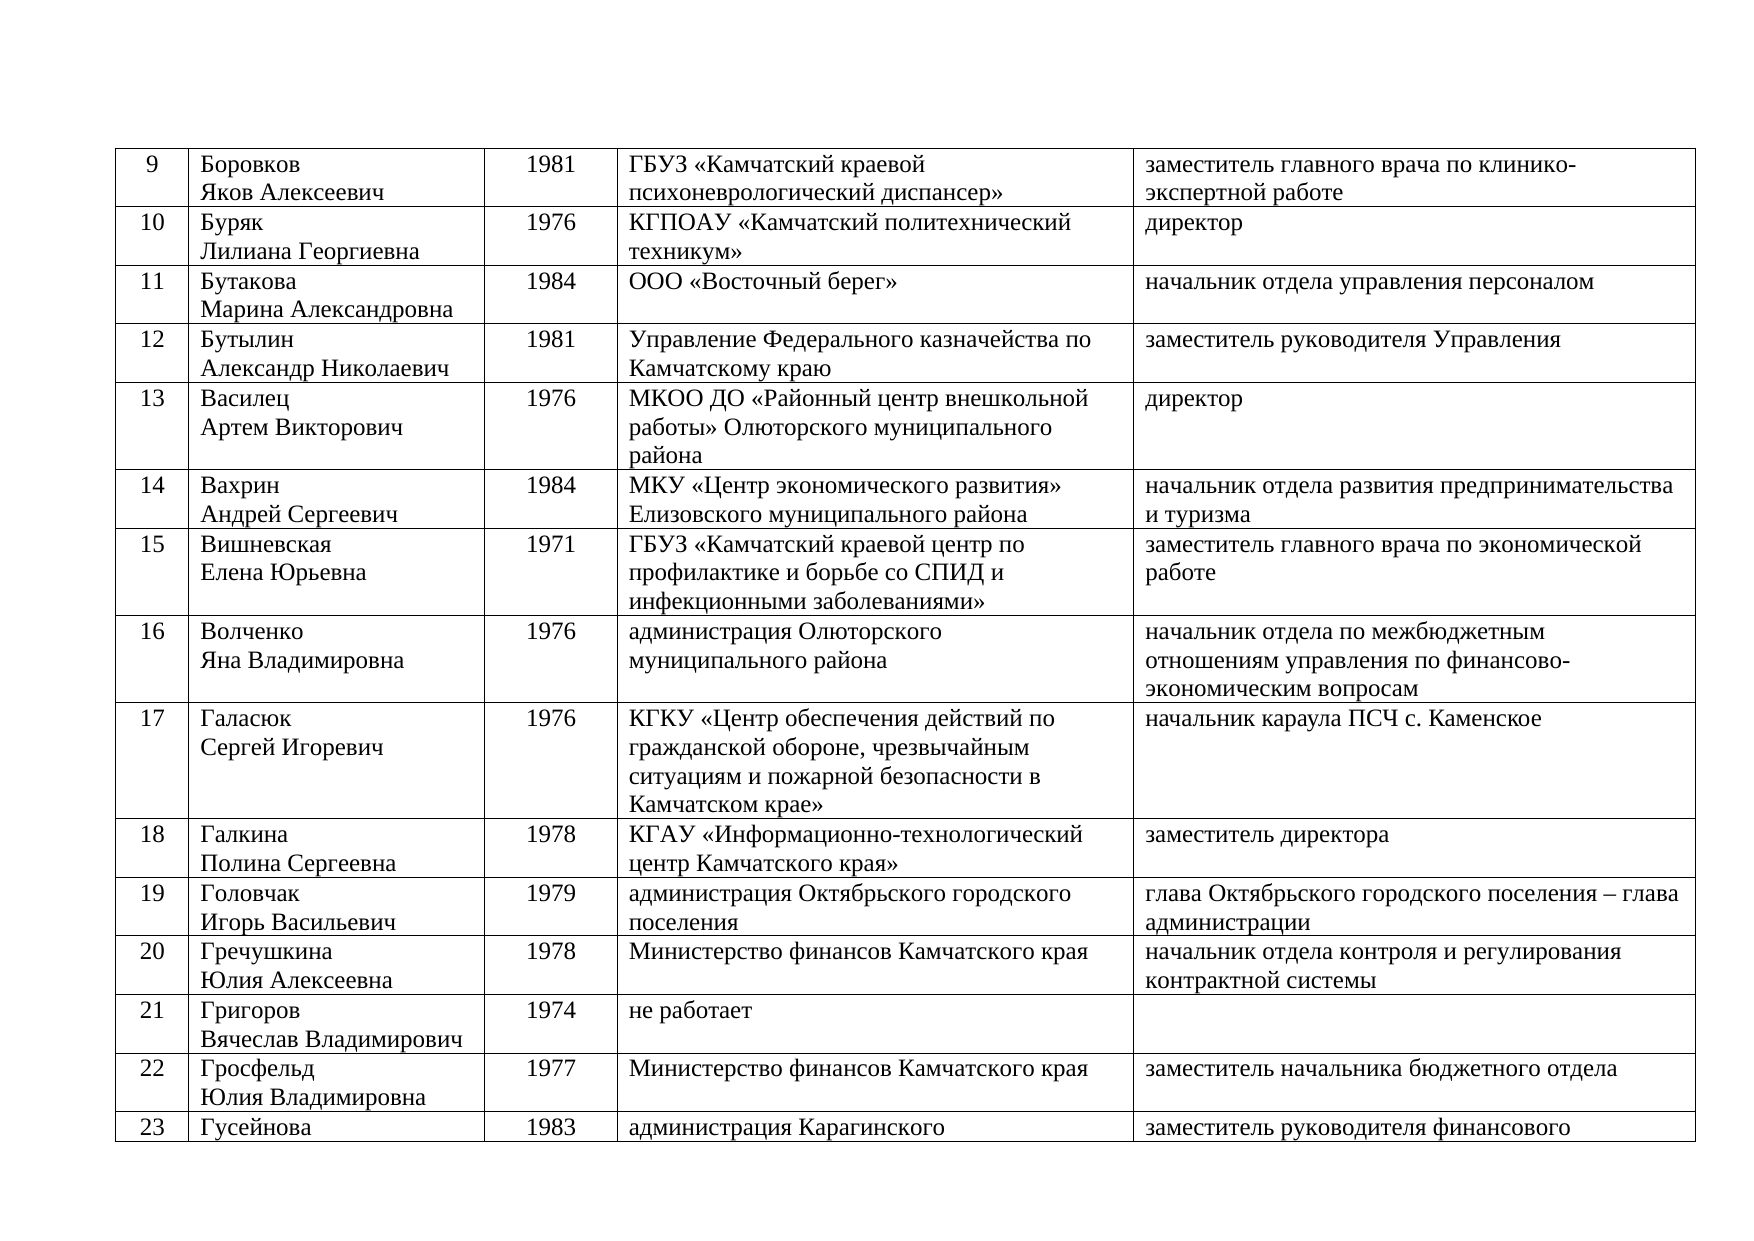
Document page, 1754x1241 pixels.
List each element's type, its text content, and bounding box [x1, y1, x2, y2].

table_cell 1983 [485, 1112, 617, 1141]
table_cell 23 [116, 1112, 188, 1141]
table_cell 11 [116, 266, 188, 323]
table_cell Министерство финансов Камчатского края [618, 936, 1133, 994]
table_cell Василец Артем Викторович [189, 383, 484, 469]
table_cell Головчак Игорь Васильевич [189, 878, 484, 935]
table_cell 13 [116, 383, 188, 469]
table_cell начальник караула ПСЧ с. Каменское [1134, 703, 1695, 818]
table_cell заместитель руководителя Управления [1134, 324, 1695, 382]
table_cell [189, 1112, 484, 1141]
table_cell 1971 [485, 529, 617, 615]
table_cell начальник отдела развития предпринимательства и туризма [1134, 470, 1695, 528]
table_cell не работает [618, 995, 1133, 1052]
table_cell глава Октябрьского городского поселения – глава администрации [1134, 878, 1695, 935]
table_cell КГАУ «Информационно-технологический центр Камчатского края» [618, 819, 1133, 877]
table_cell 1976 [485, 703, 617, 818]
table_cell 1974 [485, 995, 617, 1052]
table_cell 20 [116, 936, 188, 994]
table_cell КГКУ «Центр обеспечения действий по гражданской обороне, чрезвычайным ситуациям и пожарной безопасности в Камчатском крае» [618, 703, 1133, 818]
table_cell 14 [116, 470, 188, 528]
table_cell 1981 [485, 149, 617, 206]
table_cell заместитель директора [1134, 819, 1695, 877]
table_cell 10 [116, 207, 188, 265]
table_cell Галкина Полина Сергеевна [189, 819, 484, 877]
table_cell 21 [116, 995, 188, 1052]
table_cell ГБУЗ «Камчатский краевой психоневрологический диспансер» [618, 149, 1133, 206]
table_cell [618, 1112, 1133, 1141]
table_cell 16 [116, 616, 188, 702]
table_cell Управление Федерального казначейства по Камчатскому краю [618, 324, 1133, 382]
table_cell администрация Олюторского муниципального района [618, 616, 1133, 702]
table_cell КГПОАУ «Камчатский политехнический техникум» [618, 207, 1133, 265]
table_cell 15 [116, 529, 188, 615]
table_cell 1979 [485, 878, 617, 935]
table_cell начальник отдела контроля и регулирования контрактной системы [1134, 936, 1695, 994]
table_cell директор [1134, 383, 1695, 469]
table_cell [1134, 1112, 1695, 1141]
table_cell директор [1134, 207, 1695, 265]
table_cell заместитель начальника бюджетного отдела [1134, 1054, 1695, 1111]
table_cell 9 [116, 149, 188, 206]
table_cell Министерство финансов Камчатского края [618, 1054, 1133, 1111]
table_cell 18 [116, 819, 188, 877]
table_cell 1984 [485, 470, 617, 528]
table_cell Боровков Яков Алексеевич [189, 149, 484, 206]
table_cell Буряк Лилиана Георгиевна [189, 207, 484, 265]
table_cell 1978 [485, 936, 617, 994]
table_cell начальник отдела управления персоналом [1134, 266, 1695, 323]
table_cell 1976 [485, 383, 617, 469]
table_cell 1981 [485, 324, 617, 382]
table_cell заместитель главного врача по клинико-экспертной работе [1134, 149, 1695, 206]
table_cell 1976 [485, 616, 617, 702]
table_cell заместитель главного врача по экономической работе [1134, 529, 1695, 615]
table_cell 19 [116, 878, 188, 935]
table_cell Гросфельд Юлия Владимировна [189, 1054, 484, 1111]
table_cell 1978 [485, 819, 617, 877]
table_cell Галасюк Сергей Игоревич [189, 703, 484, 818]
table_cell Бутакова Марина Александровна [189, 266, 484, 323]
table_cell ГБУЗ «Камчатский краевой центр по профилактике и борьбе со СПИД и инфекционными заболеваниями» [618, 529, 1133, 615]
table_cell Бутылин Александр Николаевич [189, 324, 484, 382]
table_cell Григоров Вячеслав Владимирович [189, 995, 484, 1052]
table_cell Гречушкина Юлия Алексеевна [189, 936, 484, 994]
table_cell 1976 [485, 207, 617, 265]
table_cell Вахрин Андрей Сергеевич [189, 470, 484, 528]
table_cell 1977 [485, 1054, 617, 1111]
table_cell МКУ «Центр экономического развития» Елизовского муниципального района [618, 470, 1133, 528]
table_cell начальник отдела по межбюджетным отношениям управления по финансово-экономическим вопросам [1134, 616, 1695, 702]
table_cell Волченко Яна Владимировна [189, 616, 484, 702]
table_cell 12 [116, 324, 188, 382]
table_cell 1984 [485, 266, 617, 323]
table_cell Вишневская Елена Юрьевна [189, 529, 484, 615]
table_cell ООО «Восточный берег» [618, 266, 1133, 323]
table_cell 22 [116, 1054, 188, 1111]
table_cell администрация Октябрьского городского поселения [618, 878, 1133, 935]
table_cell 17 [116, 703, 188, 818]
table_cell [1134, 995, 1695, 1052]
table_cell МКОО ДО «Районный центр внешкольной работы» Олюторского муниципального района [618, 383, 1133, 469]
